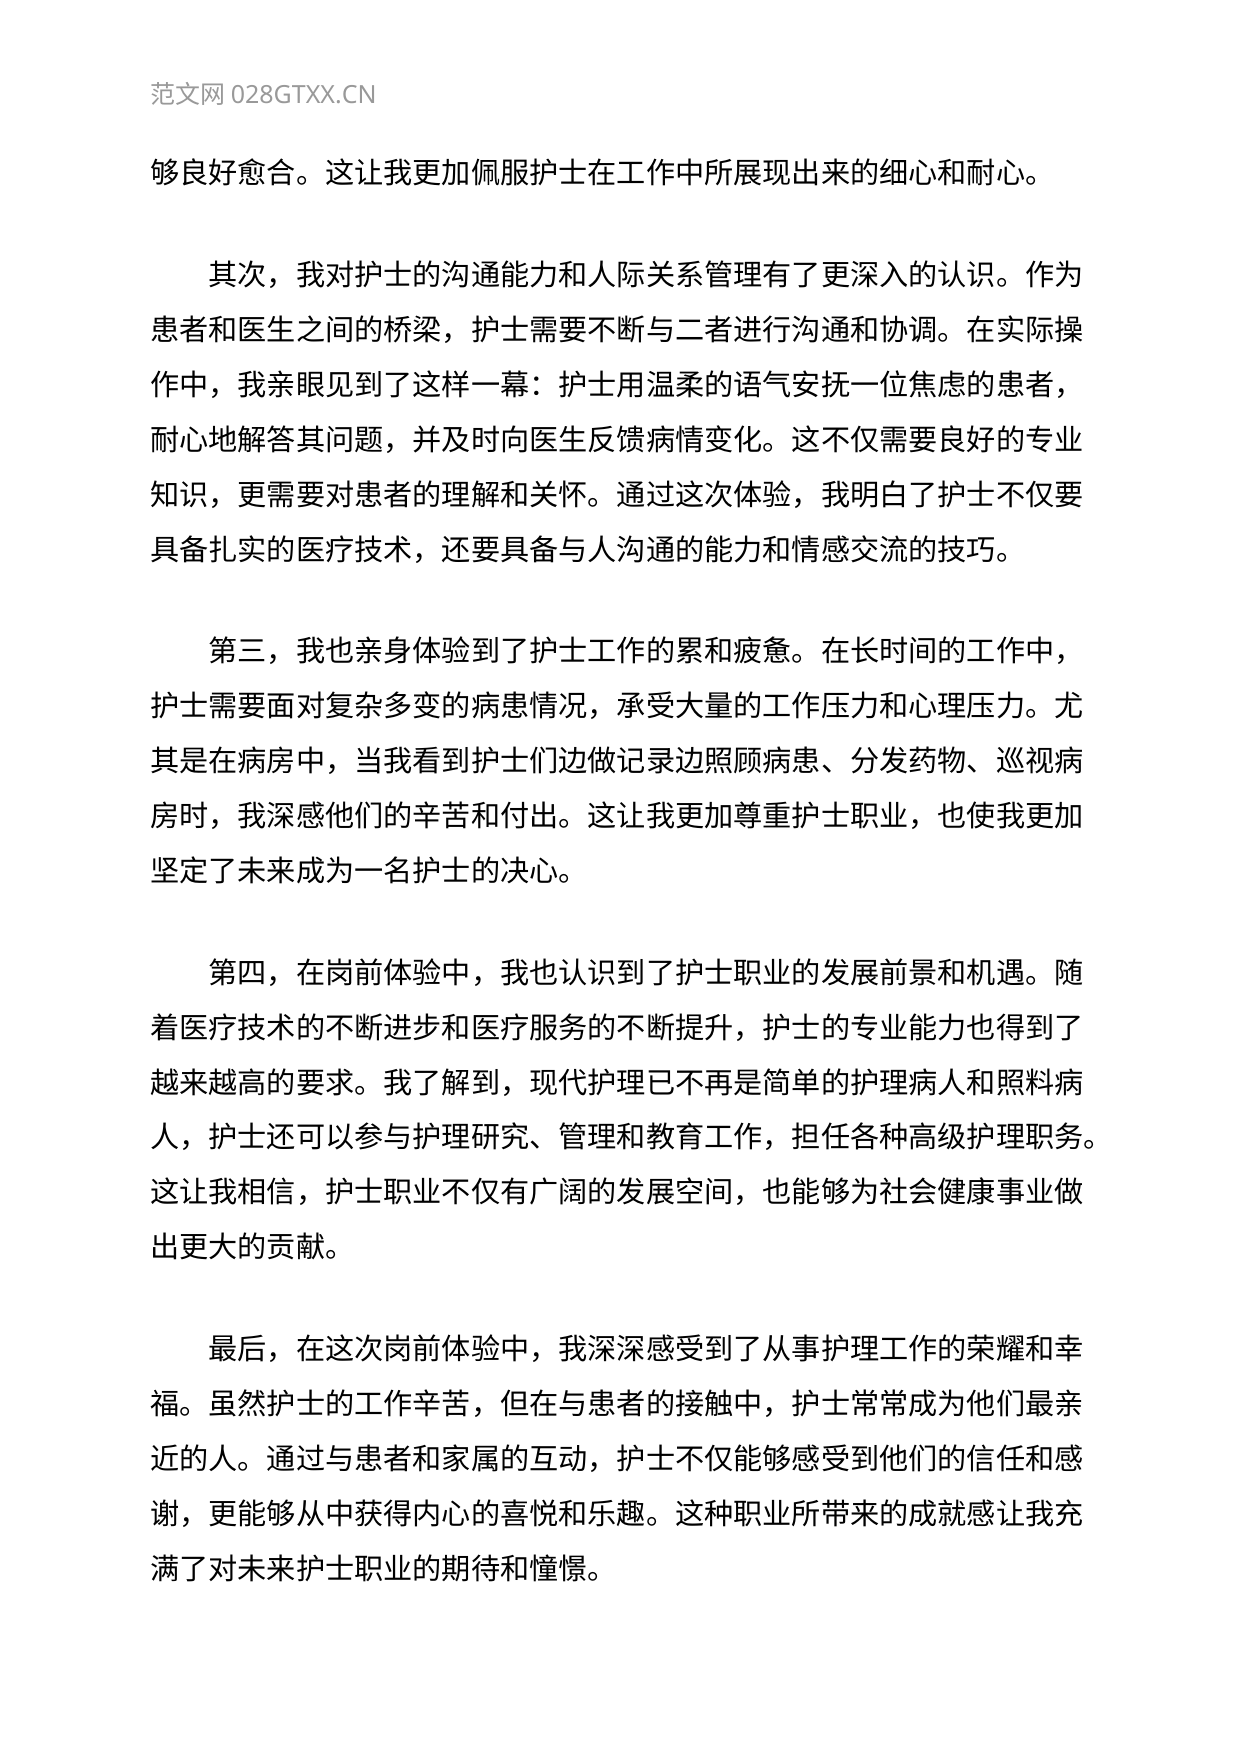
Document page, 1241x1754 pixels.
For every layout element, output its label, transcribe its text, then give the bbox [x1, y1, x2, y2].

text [150, 150, 1090, 192]
text 第三，我也亲身体验到了护士工作的累和疲惫。在长时间的工作中，护士需要面对复杂多变的病患情况，承受大量的工作压力和心理压力。尤其是在病房中，当我看到护士们边做记录边照顾病患、分发药物、巡视病房时，我深感他们的辛苦和付出。这让我更加尊重护士职业，也使我更加坚定了未来成为一名护士的决心。 [150, 628, 1090, 890]
text 第四，在岗前体验中，我也认识到了护士职业的发展前景和机遇。随着医疗技术的不断进步和医疗服务的不断提升，护士的专业能力也得到了越来越高的要求。我了解到，现代护理已不再是简单的护理病人和照料病人，护士还可以参与护理研究、管理和教育工作，担任各种高级护理职务。这让我相信，护士职业不仅有广阔的发展空间，也能够为社会健康事业做出更大的贡献。 [150, 949, 1090, 1266]
text 其次，我对护士的沟通能力和人际关系管理有了更深入的认识。作为患者和医生之间的桥梁，护士需要不断与二者进行沟通和协调。在实际操作中，我亲眼见到了这样一幕：护士用温柔的语气安抚一位焦虑的患者，耐心地解答其问题，并及时向医生反馈病情变化。这不仅需要良好的专业知识，更需要对患者的理解和关怀。通过这次体验，我明白了护士不仅要具备扎实的医疗技术，还要具备与人沟通的能力和情感交流的技巧。 [150, 252, 1090, 568]
text 最后，在这次岗前体验中，我深深感受到了从事护理工作的荣耀和幸福。虽然护士的工作辛苦，但在与患者的接触中，护士常常成为他们最亲近的人。通过与患者和家属的互动，护士不仅能够感受到他们的信任和感谢，更能够从中获得内心的喜悦和乐趣。这种职业所带来的成就感让我充满了对未来护士职业的期待和憧憬。 [150, 1326, 1090, 1587]
